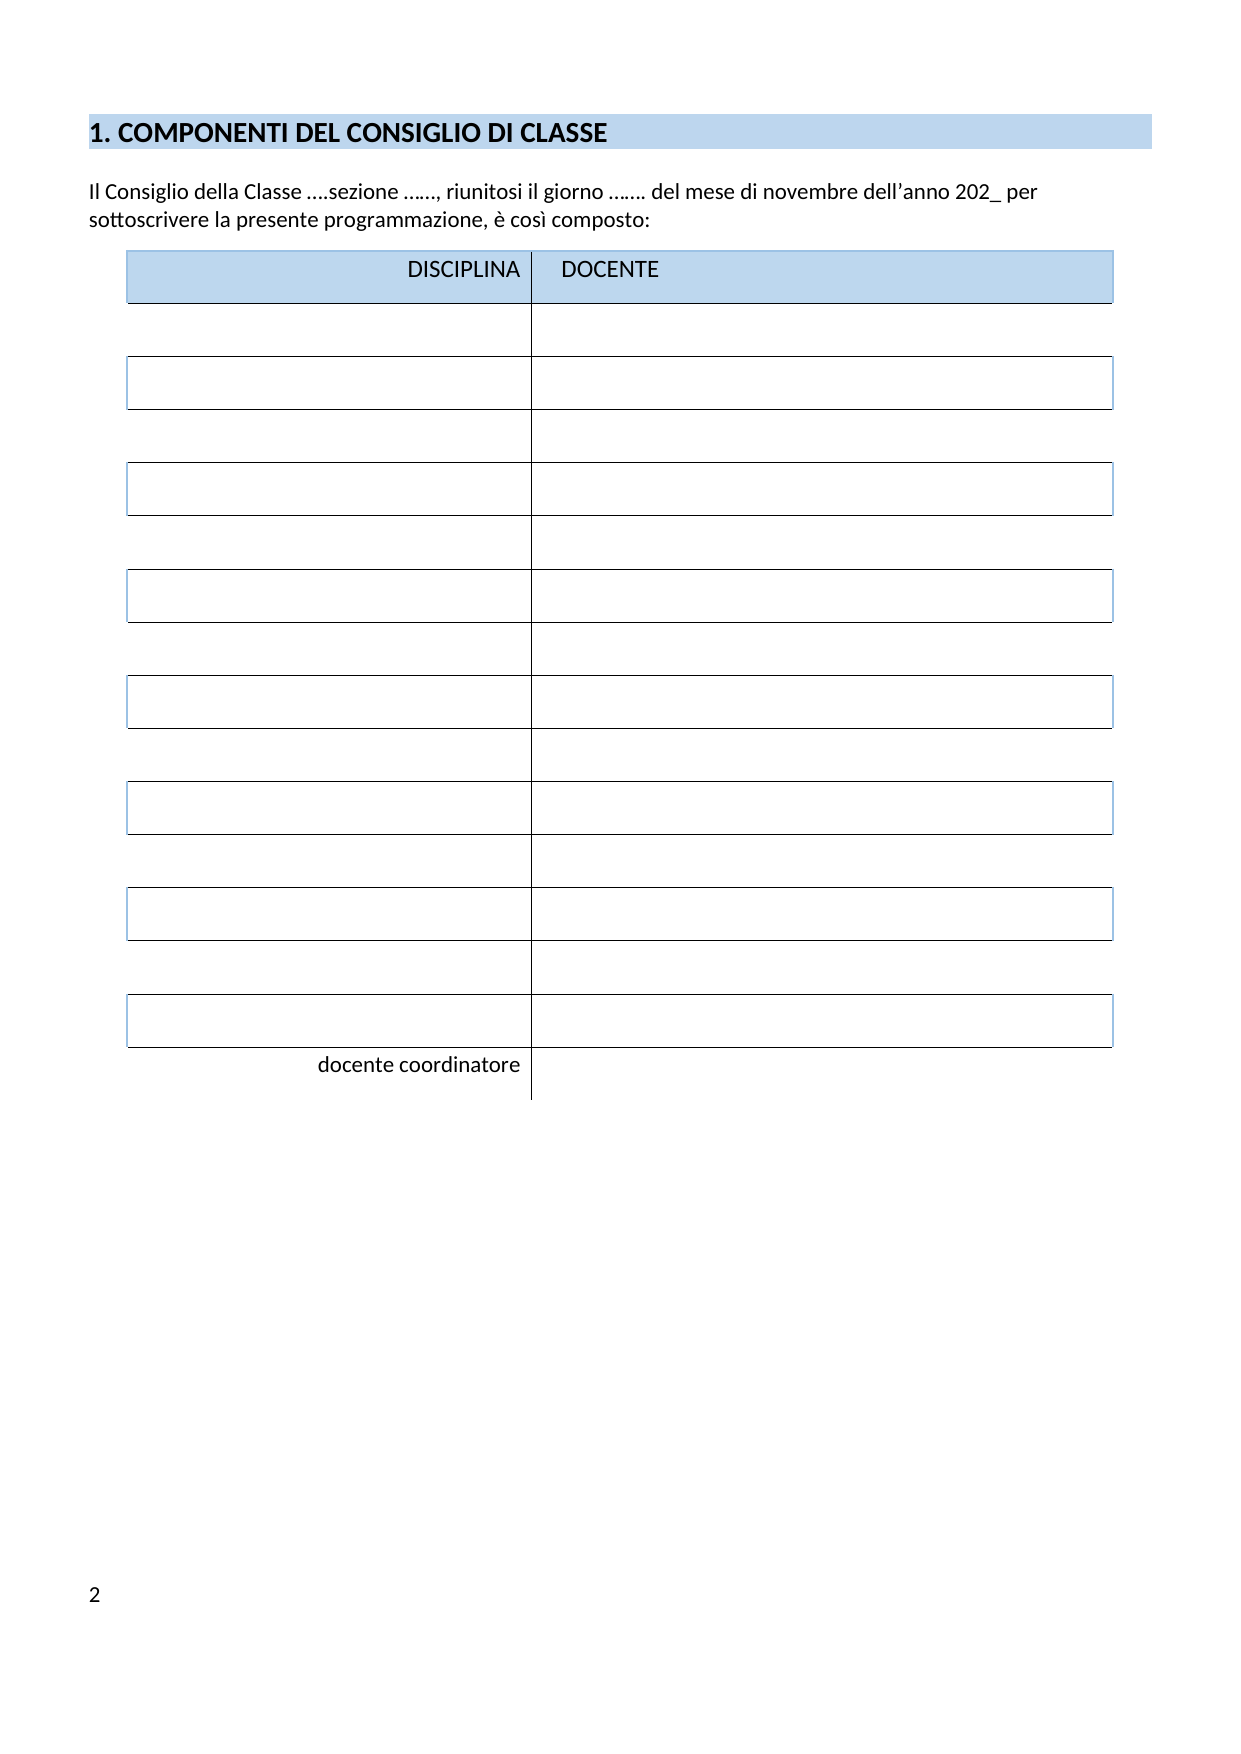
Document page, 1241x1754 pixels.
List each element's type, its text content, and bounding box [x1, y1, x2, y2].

table_cell [532, 782, 1112, 834]
text 1. COMPONENTI DEL CONSIGLIO DI CLASSE [89, 114, 1152, 149]
table_cell [127, 516, 531, 568]
table_cell [128, 676, 531, 728]
table_cell [532, 888, 1112, 940]
table_cell [532, 835, 1113, 887]
table_cell [127, 303, 531, 356]
table_cell [128, 463, 531, 515]
table_cell [127, 410, 531, 462]
table_cell [127, 941, 531, 993]
table_cell [127, 728, 531, 781]
table_cell [127, 622, 531, 675]
table_header DOCENTE [532, 252, 1112, 303]
table_cell [127, 835, 531, 887]
table_cell [532, 676, 1112, 728]
table_cell [532, 941, 1113, 993]
table_cell [532, 357, 1112, 409]
table_cell [128, 357, 531, 409]
table_cell [532, 728, 1113, 781]
table_cell [532, 516, 1113, 568]
table_cell [128, 888, 531, 940]
table_cell [128, 570, 531, 622]
table_cell [532, 622, 1113, 675]
table_cell [128, 995, 531, 1047]
table_cell [532, 1047, 1113, 1100]
text Il Consiglio della Classe ….sezione ……, riunitosi il giorno ……. del mese di novembre dell’anno 202_ per sottoscrivere la presente programmazione, è così composto: [89, 177, 1152, 233]
table_cell [532, 995, 1112, 1047]
table_cell [128, 782, 531, 834]
table_cell docente coordinatore [127, 1047, 531, 1100]
table_cell [532, 303, 1113, 356]
table_cell [532, 570, 1112, 622]
table_cell [532, 410, 1113, 462]
table_header DISCIPLINA [128, 252, 531, 303]
table_cell [532, 463, 1112, 515]
